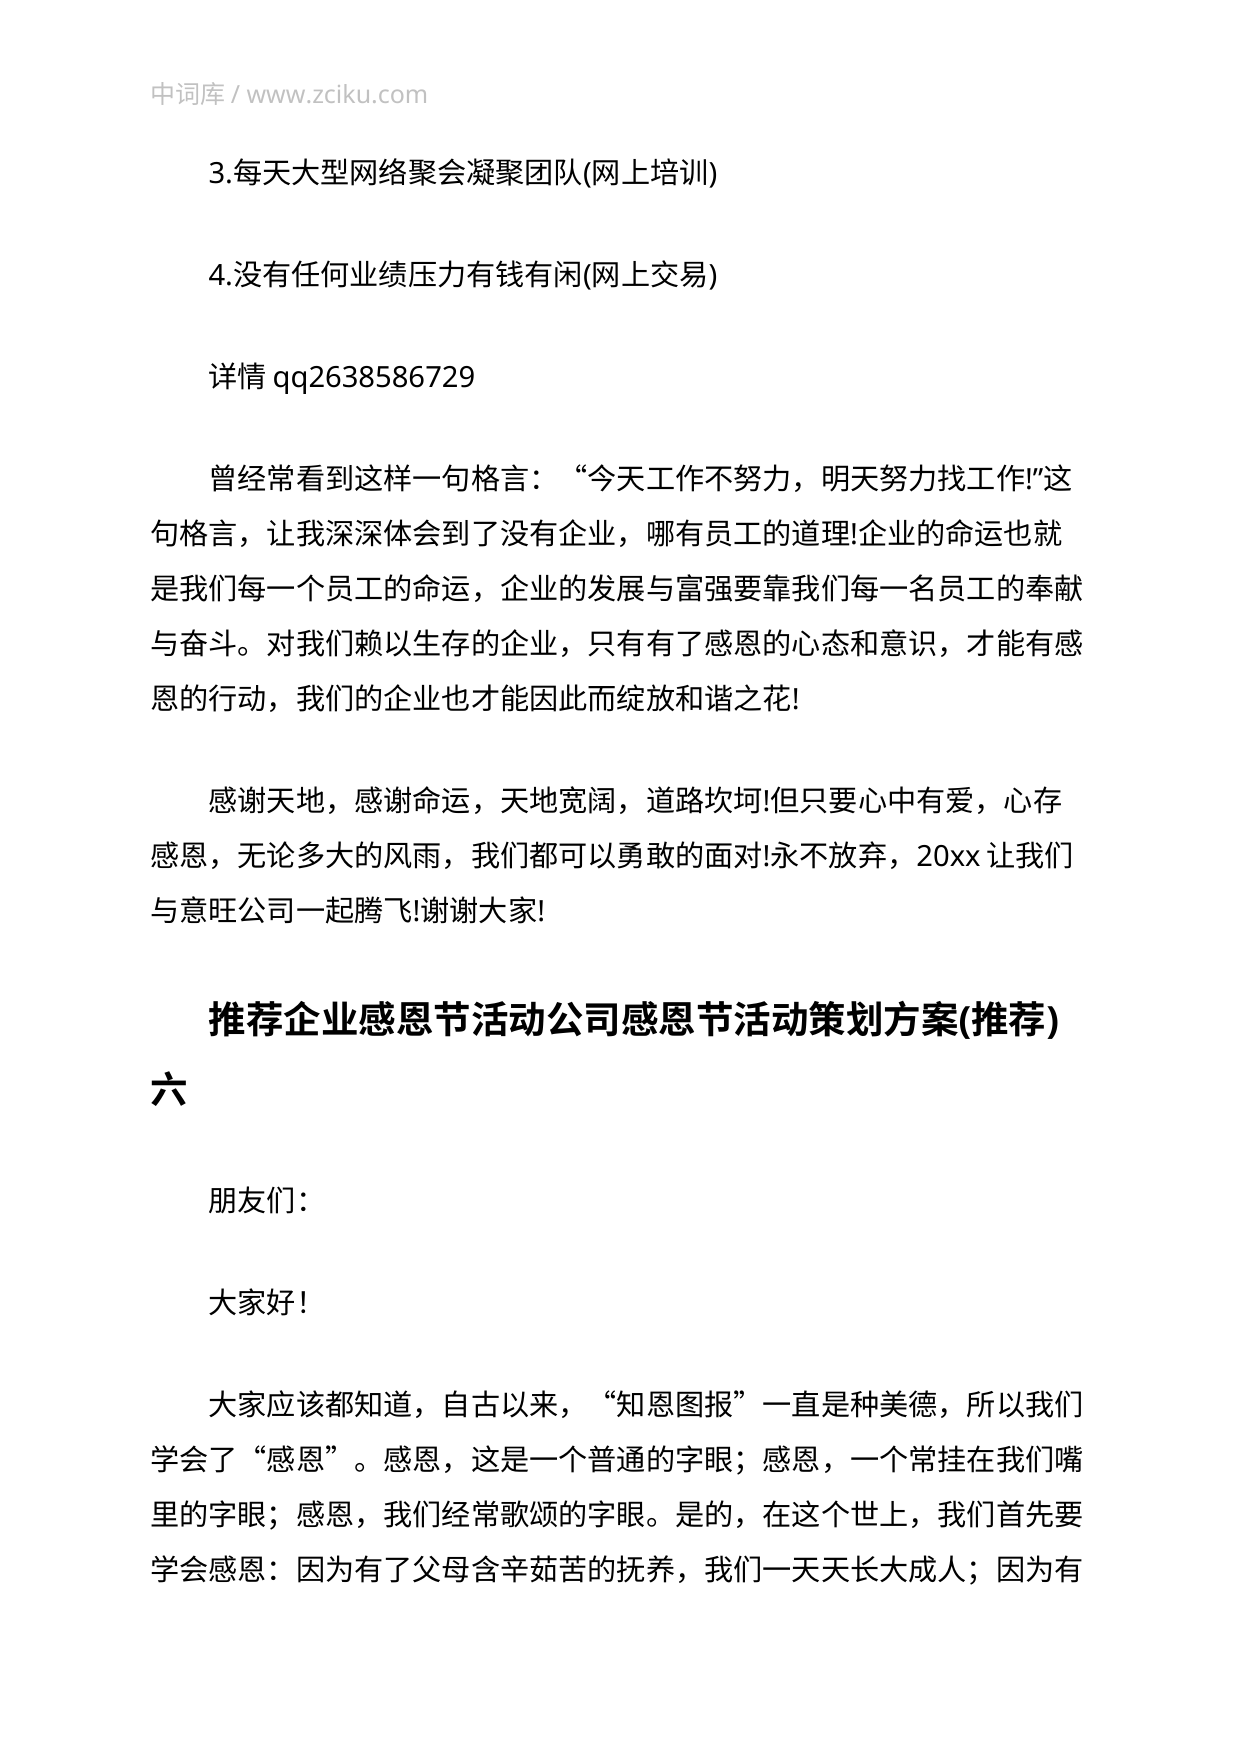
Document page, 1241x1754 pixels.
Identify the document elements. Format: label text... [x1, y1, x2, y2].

text 曾经常看到这样一句格言：“今天工作不努力，明天努力找工作!”这句格言，让我深深体会到了没有企业，哪有员工的道理!企业的命运也就是我们每一个员工的命运，企业的发展与富强要靠我们每一名员工的奉献与奋斗。对我们赖以生存的企业，只有有了感恩的心态和意识，才能有感恩的行动，我们的企业也才能因此而绽放和谐之花! [150, 456, 1090, 718]
text 朋友们： [150, 1178, 1090, 1220]
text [150, 1381, 1090, 1588]
text 大家好！ [150, 1279, 1090, 1322]
text 推荐企业感恩节活动公司感恩节活动策划方案(推荐)六 [150, 990, 1090, 1115]
text 详情qq2638586729 [150, 354, 1090, 396]
text 3.每天大型网络聚会凝聚团队(网上培训) [150, 150, 1090, 192]
text 感谢天地，感谢命运，天地宽阔，道路坎坷!但只要心中有爱，心存感恩，无论多大的风雨，我们都可以勇敢的面对!永不放弃，20xx让我们与意旺公司一起腾飞!谢谢大家! [150, 778, 1090, 930]
text 4.没有任何业绩压力有钱有闲(网上交易) [150, 252, 1090, 294]
